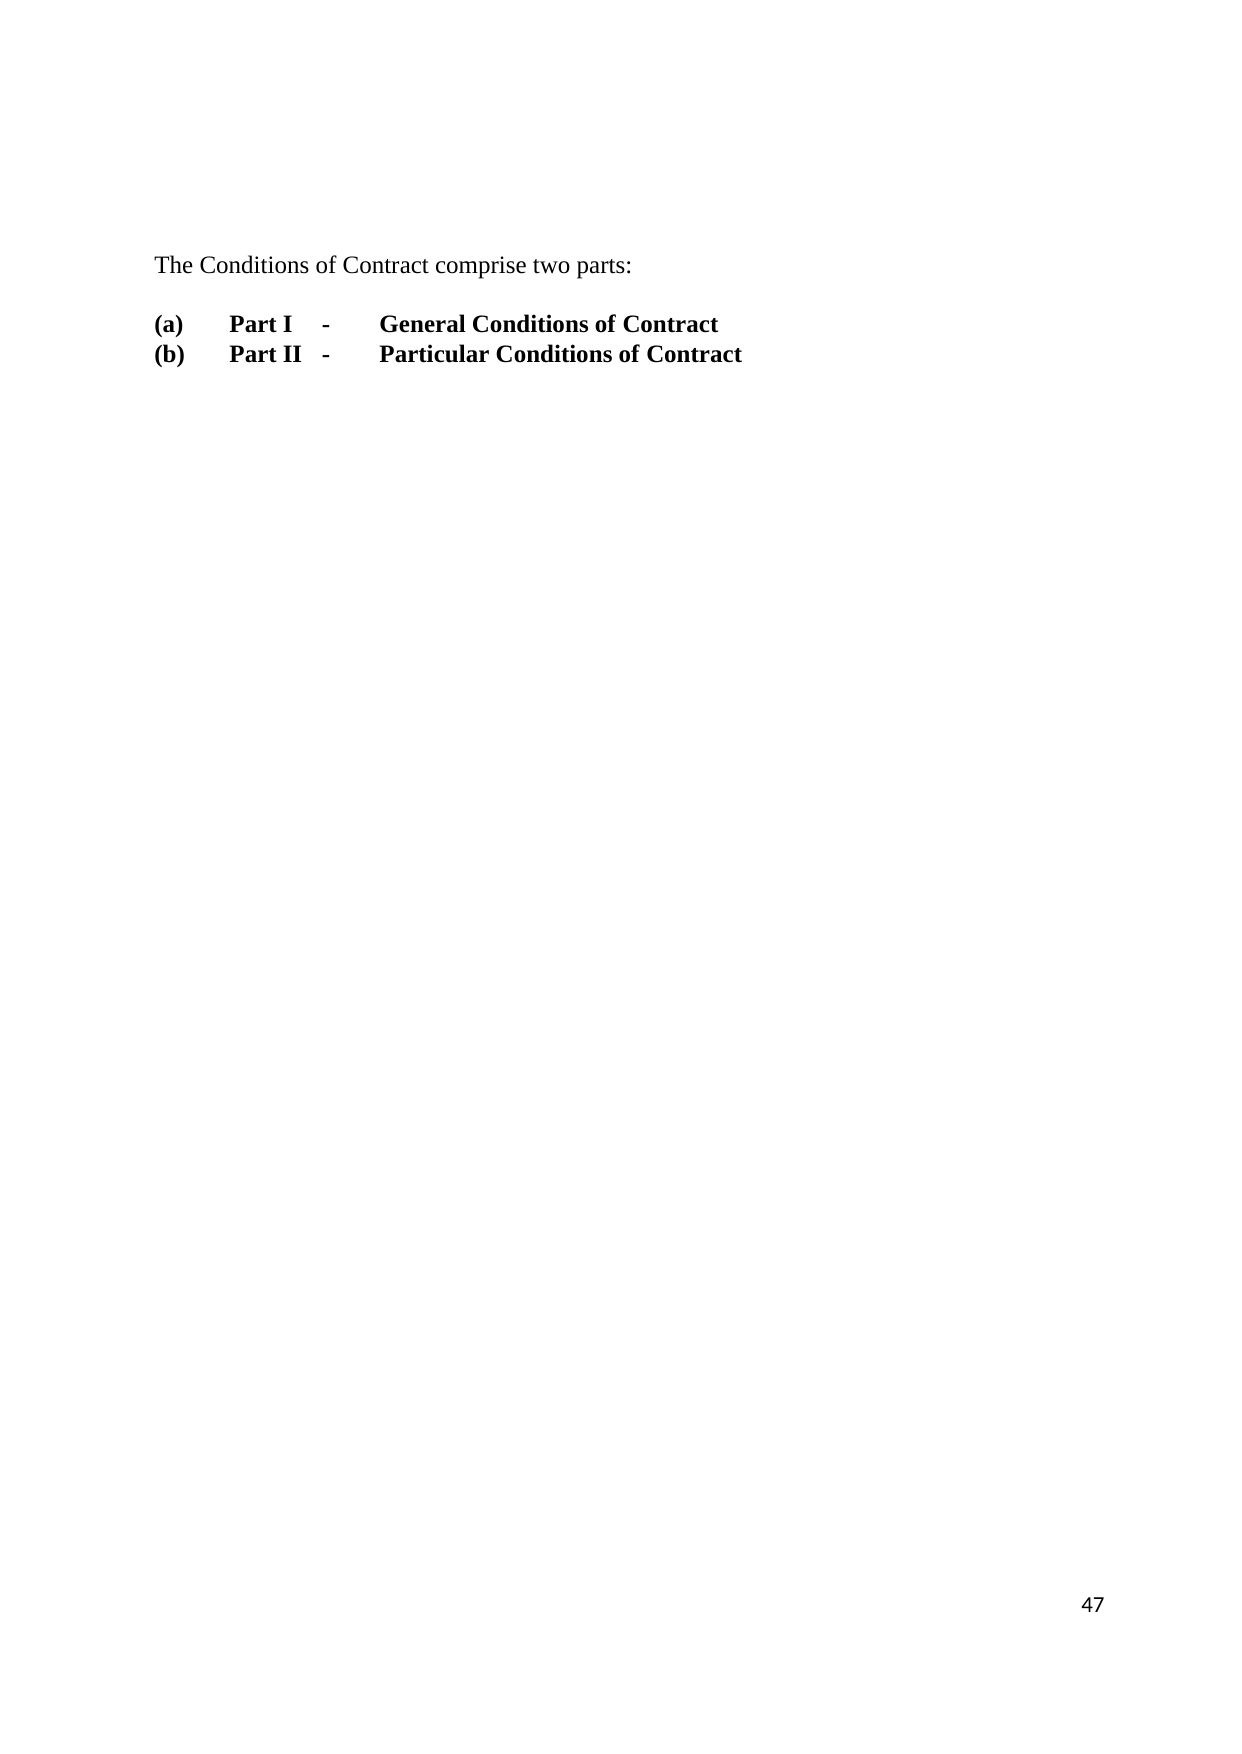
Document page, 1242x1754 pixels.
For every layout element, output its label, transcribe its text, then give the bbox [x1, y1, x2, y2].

table_cell Particular Conditions of Contract [355, 340, 745, 377]
table_cell Part II - [207, 340, 355, 377]
table_header (a) [150, 302, 207, 340]
table_header General Conditions of Contract [355, 302, 745, 340]
text The Conditions of Contract comprise two parts: [154, 250, 1104, 278]
table_cell (b) [150, 340, 207, 377]
table_header Part I - [207, 302, 355, 340]
